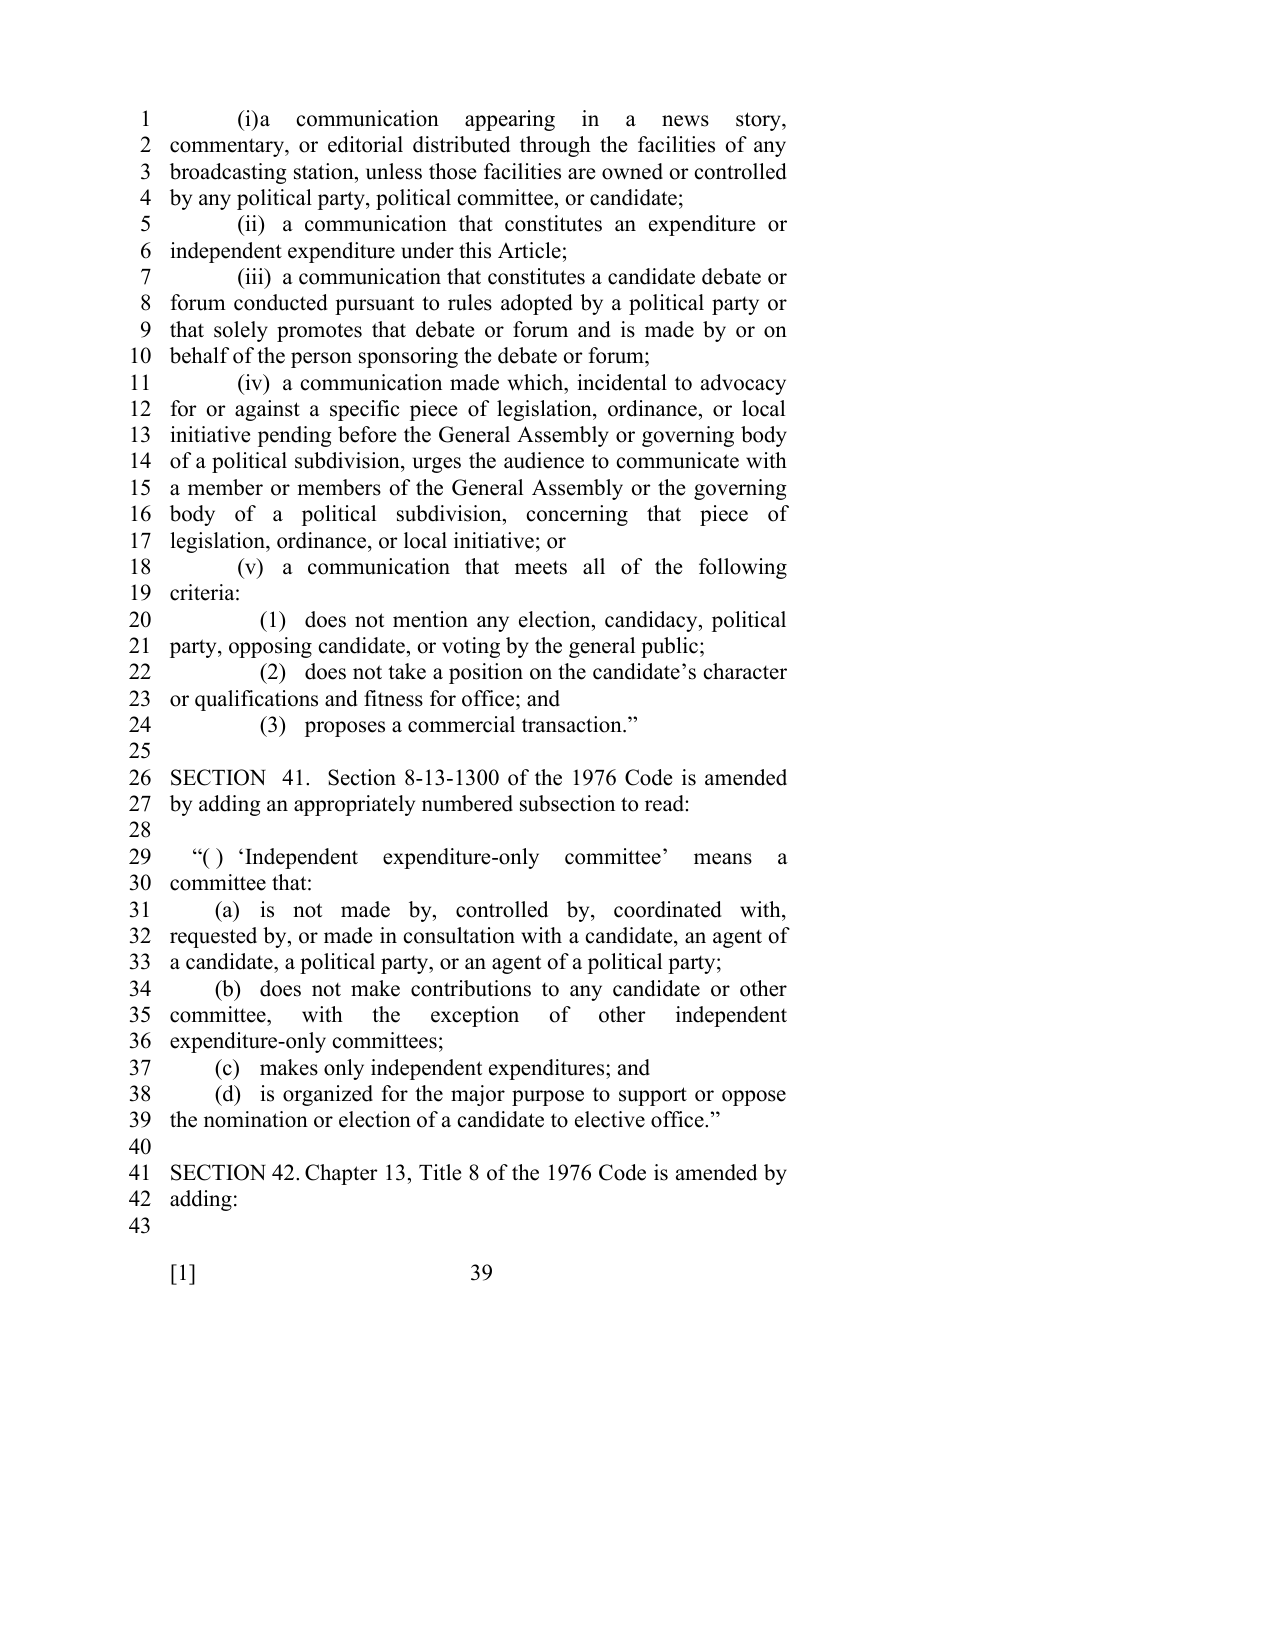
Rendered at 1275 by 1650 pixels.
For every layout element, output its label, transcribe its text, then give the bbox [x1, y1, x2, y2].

text (iii) a communication that constitutes a candidate debate or forum conducted pursuant to rules adopted by a political party or that solely promotes that debate or forum and is made by or on behalf of the person sponsoring the debate or forum; [169, 263, 787, 368]
text SECTION 42. Chapter 13, Title 8 of the 1976 Code is amended by adding: [169, 1159, 787, 1212]
text (i) a communication appearing in a news story, commentary, or editorial distributed through the facilities of any broadcasting station, unless those facilities are owned or controlled by any political party, political committee, or candidate; [169, 105, 787, 210]
text (b) does not make contributions to any candidate or other committee, with the exception of other independent expenditure-only committees; [169, 975, 787, 1054]
text (1) does not mention any election, candidacy, political party, opposing candidate, or voting by the general public; [169, 606, 787, 658]
text SECTION 41. Section 8-13-1300 of the 1976 Code is amended by adding an appropriately numbered subsection to read: [169, 764, 787, 817]
text (c) makes only independent expenditures; and [169, 1054, 787, 1080]
text (3) proposes a commercial transaction.” [169, 711, 787, 737]
text (v) a communication that meets all of the following criteria: [169, 553, 787, 606]
text “( ) ‘Independent expenditure-only committee’ means a committee that: [169, 843, 787, 896]
text (d) is organized for the major purpose to support or oppose the nomination or election of a candidate to elective office.” [169, 1080, 787, 1133]
text (ii) a communication that constitutes an expenditure or independent expenditure under this Article; [169, 210, 787, 263]
text (a) is not made by, controlled by, coordinated with, requested by, or made in consultation with a candidate, an agent of a candidate, a political party, or an agent of a political party; [169, 896, 787, 975]
text (2) does not take a position on the candidate’s character or qualifications and fitness for office; and [169, 658, 787, 711]
text (iv) a communication made which, incidental to advocacy for or against a specific piece of legislation, ordinance, or local initiative pending before the General Assembly or governing body of a political subdivision, urges the audience to communicate with a member or members of the General Assembly or the governing body of a political subdivision, concerning that piece of legislation, ordinance, or local initiative; or [169, 368, 787, 553]
